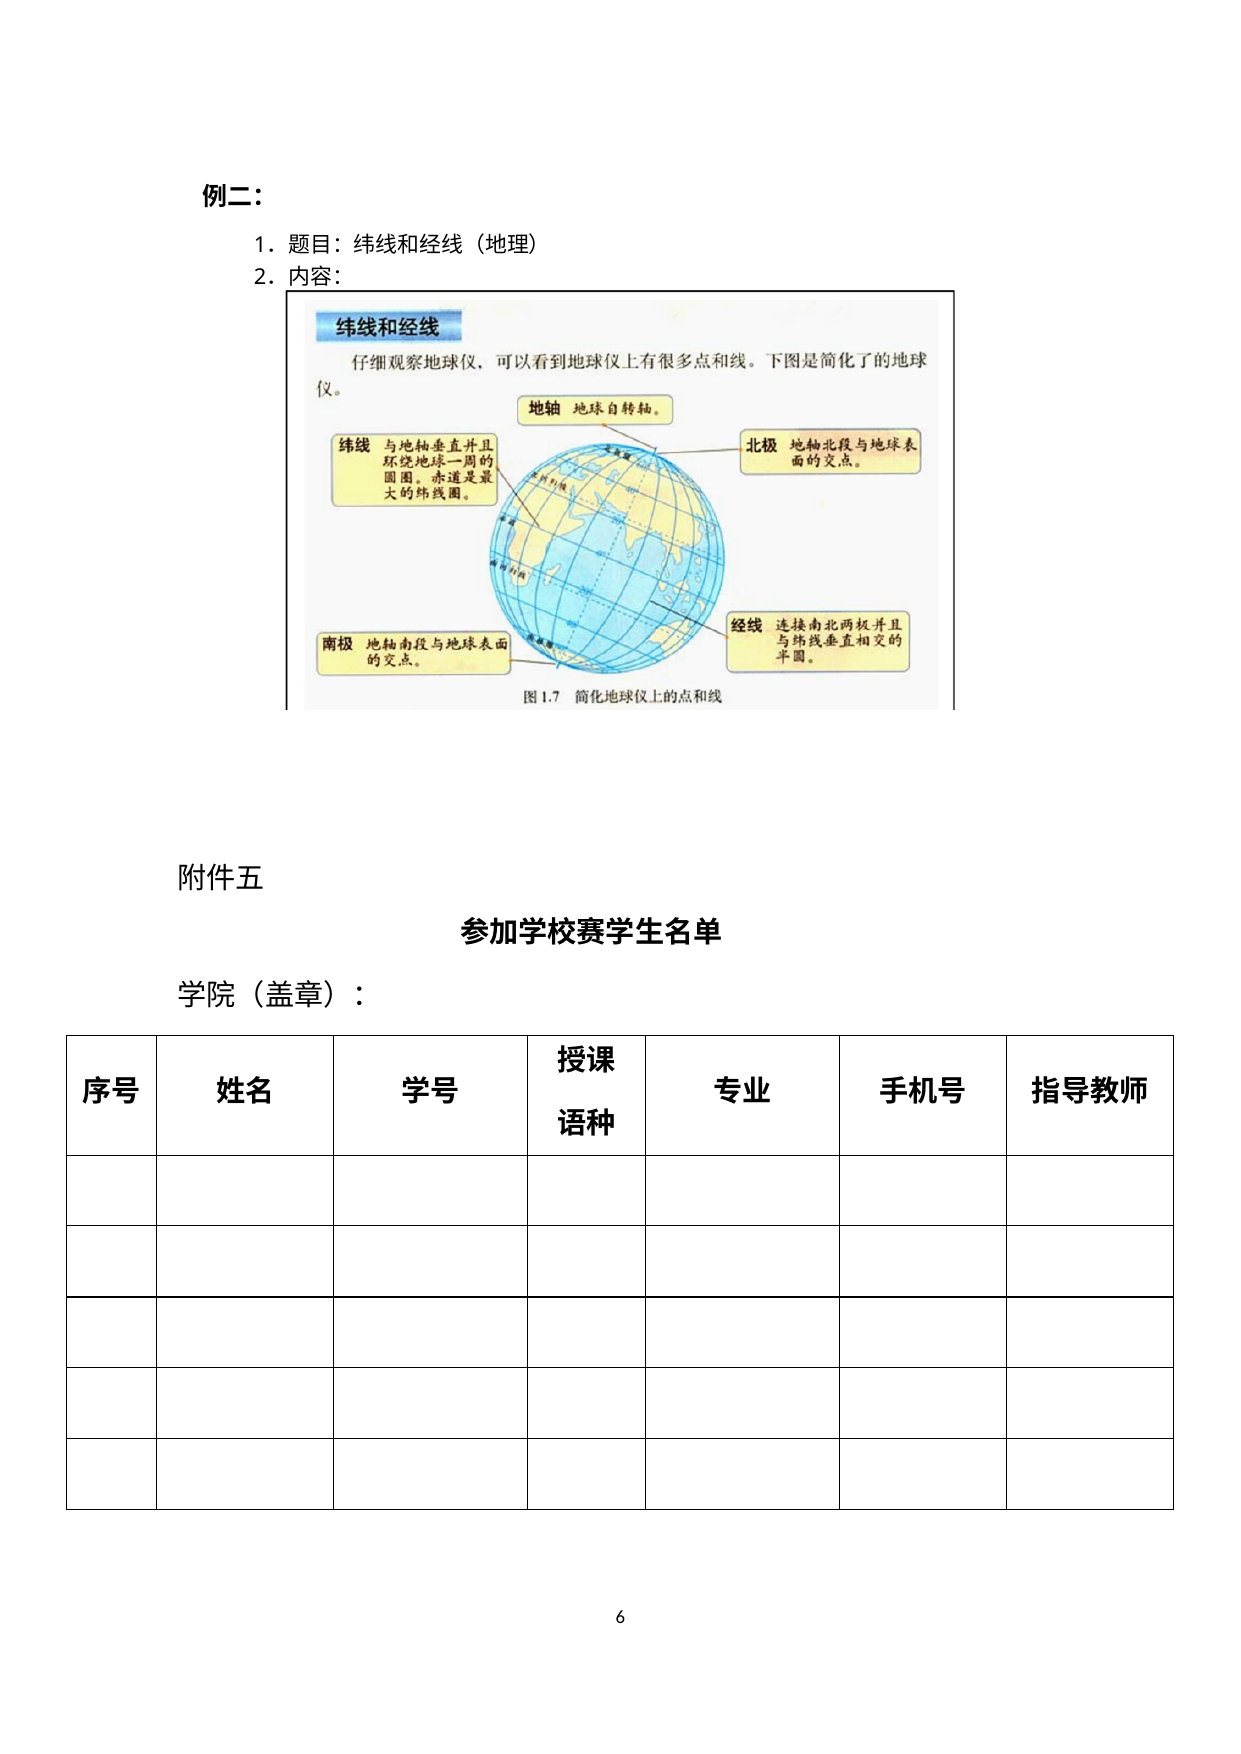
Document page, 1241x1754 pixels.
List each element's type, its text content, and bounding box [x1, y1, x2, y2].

table_cell [840, 1156, 1006, 1225]
table_header 授课 语种 [528, 1036, 645, 1154]
text 学院（盖章）： [177, 972, 1005, 1014]
table_cell [1007, 1368, 1173, 1438]
table_cell [157, 1226, 333, 1296]
table_cell [528, 1368, 645, 1438]
table_header 指导教师 [1007, 1036, 1173, 1154]
table_cell [1007, 1226, 1173, 1296]
table_cell [840, 1368, 1006, 1438]
table_cell [1007, 1439, 1173, 1509]
table_cell [67, 1156, 156, 1225]
table_cell [67, 1439, 156, 1509]
table_cell [646, 1298, 839, 1367]
table_cell [840, 1298, 1006, 1367]
table_cell [1007, 1156, 1173, 1225]
table_cell [840, 1439, 1006, 1509]
table_cell [334, 1368, 527, 1438]
table_cell [157, 1368, 333, 1438]
table_header 姓名 [157, 1036, 333, 1154]
text 附件五 [177, 843, 1063, 908]
picture [285, 290, 955, 710]
text 1．题目：纬线和经线（地理） [177, 227, 1063, 259]
table_cell [528, 1156, 645, 1225]
text 2．内容： [177, 259, 1063, 291]
text 参加学校赛学生名单 [177, 908, 1005, 951]
table_cell [67, 1368, 156, 1438]
table_cell [334, 1156, 527, 1225]
table_cell [334, 1439, 527, 1509]
table_cell [646, 1226, 839, 1296]
text 例二： [177, 162, 1063, 227]
table_cell [528, 1439, 645, 1509]
table_cell [646, 1156, 839, 1225]
table_cell [528, 1298, 645, 1367]
table_cell [840, 1226, 1006, 1296]
table_header 手机号 [840, 1036, 1006, 1154]
table_cell [67, 1226, 156, 1296]
table_cell [528, 1226, 645, 1296]
table_cell [334, 1226, 527, 1296]
table_cell [157, 1439, 333, 1509]
table_cell [157, 1298, 333, 1367]
table_cell [334, 1298, 527, 1367]
table_cell [157, 1156, 333, 1225]
table_cell [646, 1439, 839, 1509]
table_header 序号 [67, 1036, 156, 1154]
table_header 专业 [646, 1036, 839, 1154]
table_cell [646, 1368, 839, 1438]
table_cell [1007, 1298, 1173, 1367]
table_cell [67, 1298, 156, 1367]
table_header 学号 [334, 1036, 527, 1154]
